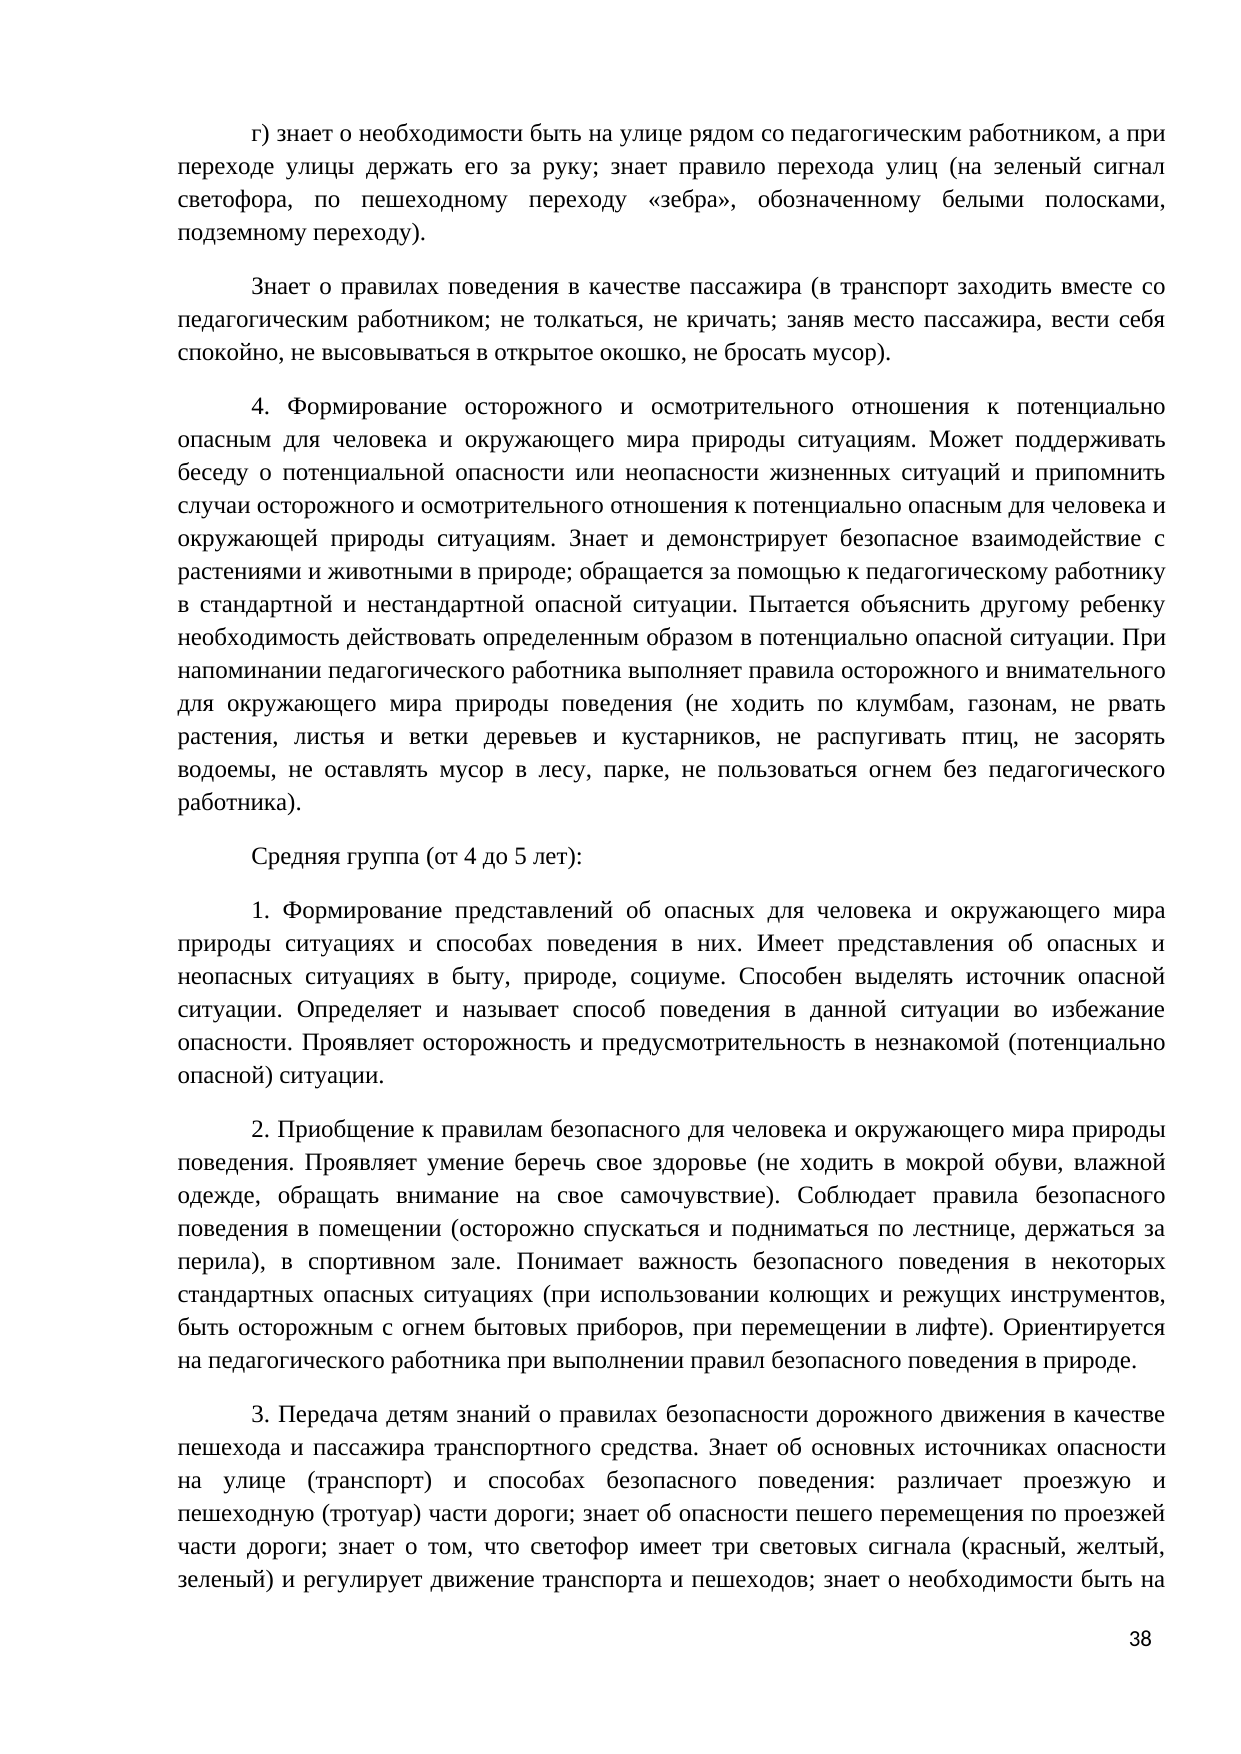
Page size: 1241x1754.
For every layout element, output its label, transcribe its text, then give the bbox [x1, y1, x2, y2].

text Знает о правилах поведения в качестве пассажира (в транспорт заходить вместе со педагогическим работником; не толкаться, не кричать; заняв место пассажира, вести себя спокойно, не высовываться в открытое окошко, не бросать мусор). [177, 271, 1167, 366]
text г) знает о необходимости быть на улице рядом со педагогическим работником, а при переходе улицы держать его за руку; знает правило перехода улиц (на зеленый сигнал светофора, по пешеходному переходу «зебра», обозначенному белыми полосками, подземному переходу). [177, 118, 1167, 246]
text 2. Приобщение к правилам безопасного для человека и окружающего мира природы поведения. Проявляет умение беречь свое здоровье (не ходить в мокрой обуви, влажной одежде, обращать внимание на свое самочувствие). Соблюдает правила безопасного поведения в помещении (осторожно спускаться и подниматься по лестнице, держаться за перила), в спортивном зале. Понимает важность безопасного поведения в некоторых стандартных опасных ситуациях (при использовании колющих и режущих инструментов, быть осторожным с огнем бытовых приборов, при перемещении в лифте). Ориентируется на педагогического работника при выполнении правил безопасного поведения в природе. [177, 1114, 1167, 1374]
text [177, 1399, 1167, 1593]
text 4. Формирование осторожного и осмотрительного отношения к потенциально опасным для человека и окружающего мира природы ситуациям. Может поддерживать беседу о потенциальной опасности или неопасности жизненных ситуаций и припомнить случаи осторожного и осмотрительного отношения к потенциально опасным для человека и окружающей природы ситуациям. Знает и демонстрирует безопасное взаимодействие с растениями и животными в природе; обращается за помощью к педагогическому работнику в стандартной и нестандартной опасной ситуации. Пытается объяснить другому ребенку необходимость действовать определенным образом в потенциально опасной ситуации. При напоминании педагогического работника выполняет правила осторожного и внимательного для окружающего мира природы поведения (не ходить по клумбам, газонам, не рвать растения, листья и ветки деревьев и кустарников, не распугивать птиц, не засорять водоемы, не оставлять мусор в лесу, парке, не пользоваться огнем без педагогического работника). [177, 391, 1167, 816]
text Средняя группа (от 4 до 5 лет): [177, 841, 1167, 870]
text 1. Формирование представлений об опасных для человека и окружающего мира природы ситуациях и способах поведения в них. Имеет представления об опасных и неопасных ситуациях в быту, природе, социуме. Способен выделять источник опасной ситуации. Определяет и называет способ поведения в данной ситуации во избежание опасности. Проявляет осторожность и предусмотрительность в незнакомой (потенциально опасной) ситуации. [177, 895, 1167, 1089]
